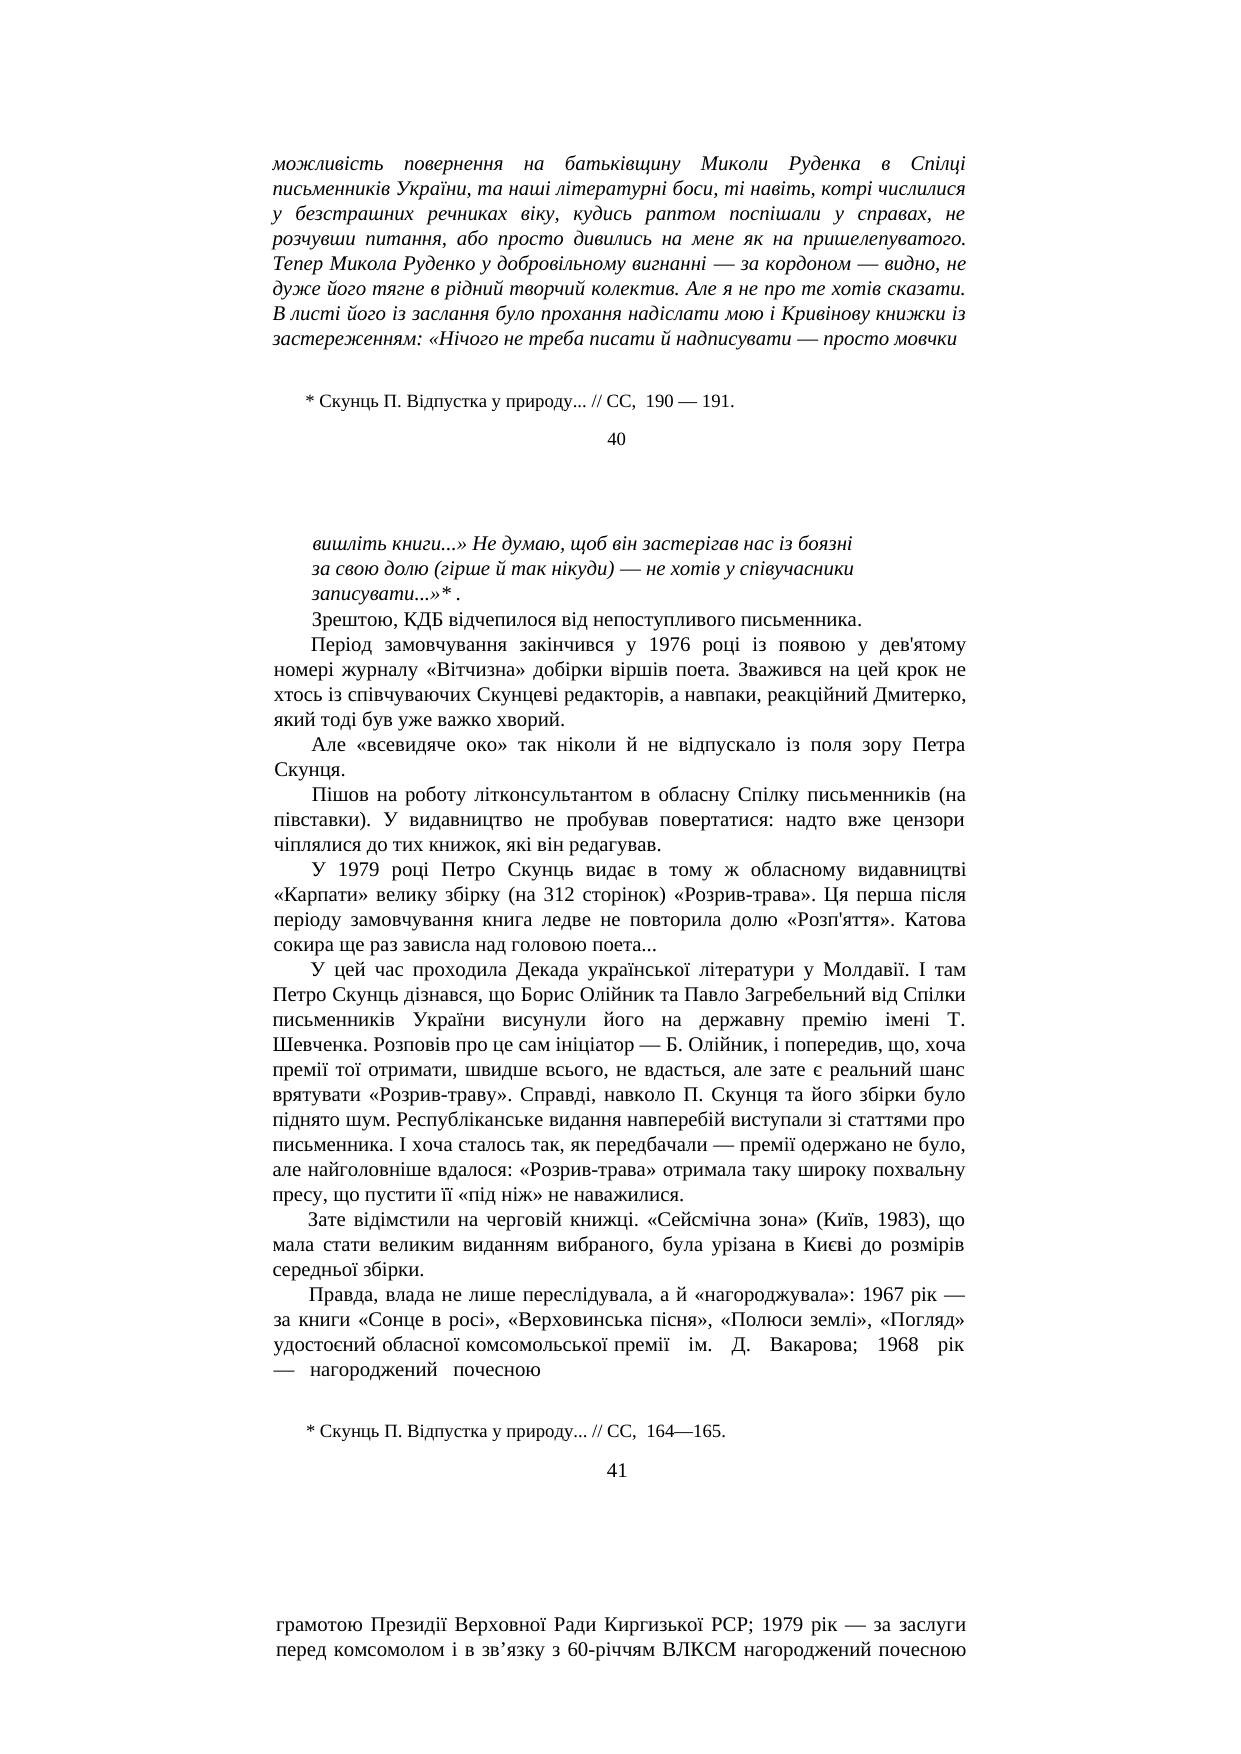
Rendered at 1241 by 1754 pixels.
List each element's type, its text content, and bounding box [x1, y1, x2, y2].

text У 1979 році Петро Скунць видає в тому ж обласному видавництві «Карпати» велику збірку (на 312 сторінок) «Розрив-трава». Ця перша після періоду замовчування книга ледве не повторила долю «Розп'яття». Катова сокира ще раз зависла над головою поета... [273, 856, 967, 956]
text У цей час проходила Декада української літератури у Молдавії. І там Петро Скунць дізнався, що Борис Олійник та Павло Загребельний від Спілки письменників України висунули його на державну премію імені Т. Шевченка. Розповів про це сам ініціатор — Б. Олійник, і попередив, що, хоча премії тої отримати, швидше всього, не вдасться, але зате є реальний шанс врятувати «Розрив-траву». Справді, навколо П. Скунця та його збірки було піднято шум. Республіканське видання навперебій виступали зі статтями про письменника. І хоча сталось так, як передбачали — премії одержано не було, але найголовніше вдалося: «Розрив-трава» отримала таку широку похвальну пресу, що пустити її «під ніж» не наважилися. [272, 956, 966, 1206]
text 40 [272, 427, 960, 449]
text * Скунць П. Відпустка у природу... // СС, 190 — 191. [305, 389, 967, 411]
text Але «всевидяче око» так ніколи й не відпускало із поля зору Петра Скунця. [274, 731, 966, 781]
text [272, 150, 966, 350]
text Правда, влада не лише переслідувала, а й «нагороджувала»: 1967 рік — за книги «Сонце в росі», «Верховинська пісня», «Полюси землі», «Погляд» удостоєний обласної комсомольської премії ім. Д. Вакарова; 1968 рік — нагороджений почесною [273, 1281, 966, 1381]
text Період замовчування закінчився у 1976 році із появою у дев'ятому номері журналу «Вітчизна» добірки віршів поета. Зважився на цей крок не хтось із співчуваючих Скунцеві редакторів, а навпаки, реакційний Дмитерко, який тоді був уже важко хворий. [274, 631, 967, 731]
text вишліть книги...» Не думаю, щоб він застерігав нас із боязні [312, 530, 967, 555]
text Зрештою, КДБ відчепилося від непоступливого письменника. [312, 606, 967, 631]
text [276, 1612, 967, 1662]
text за свою долю (гірше й так нікуди) — не хотів у співучасники [312, 555, 967, 580]
text 41 [272, 1458, 962, 1482]
text * Скунць П. Відпустка у природу... // СС, 164—165. [306, 1420, 967, 1442]
text Зате відімстили на черговій книжці. «Сейсмічна зона» (Київ, 1983), що мала стати великим виданням вибраного, була урізана в Києві до розмірів середньої збірки. [272, 1206, 966, 1281]
text записувати...»* . [312, 580, 967, 605]
text Пішов на роботу літконсультантом в обласну Спілку письменників (на півставки). У видавництво не пробував повертатися: надто вже цензори чіплялися до тих книжок, які він редагував. [274, 781, 966, 856]
